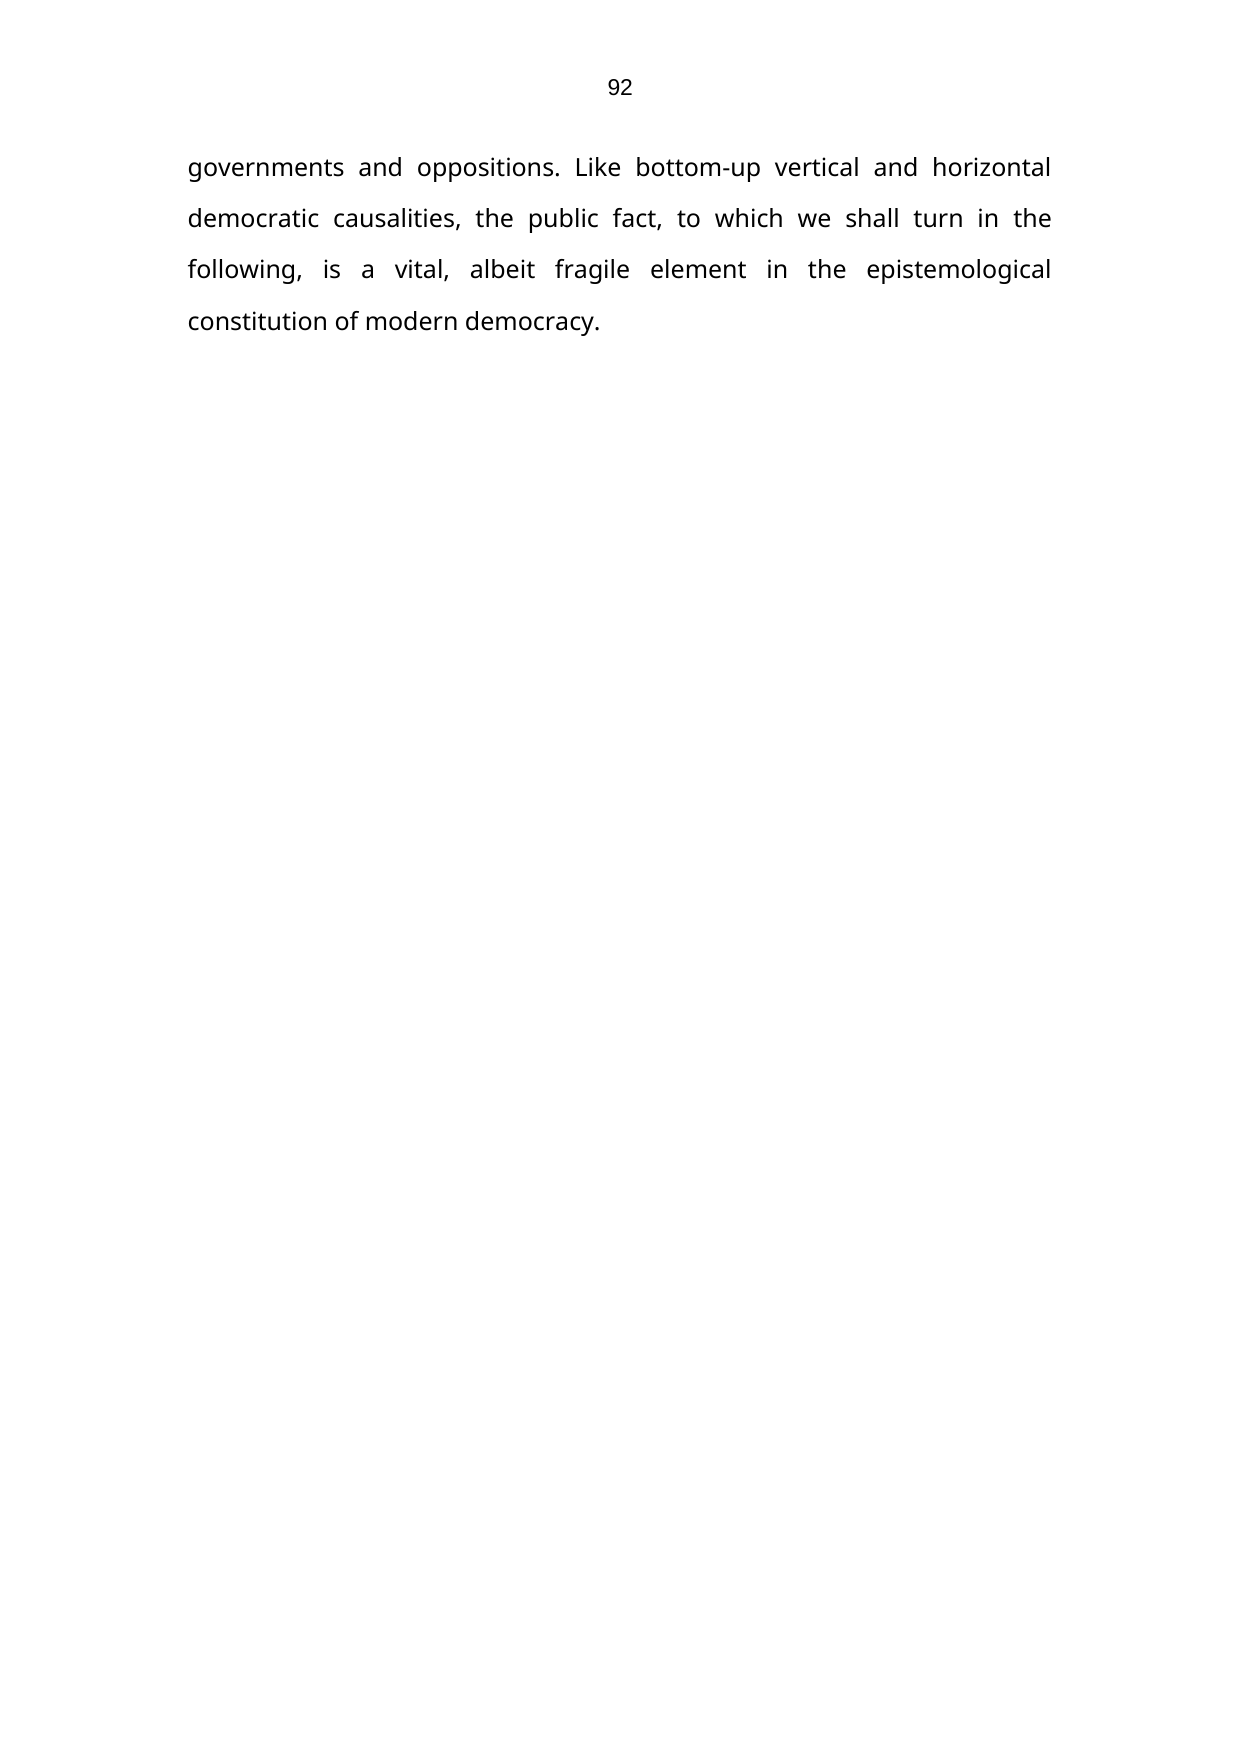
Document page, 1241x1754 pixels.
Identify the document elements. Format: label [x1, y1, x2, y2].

text [187, 150, 1053, 337]
